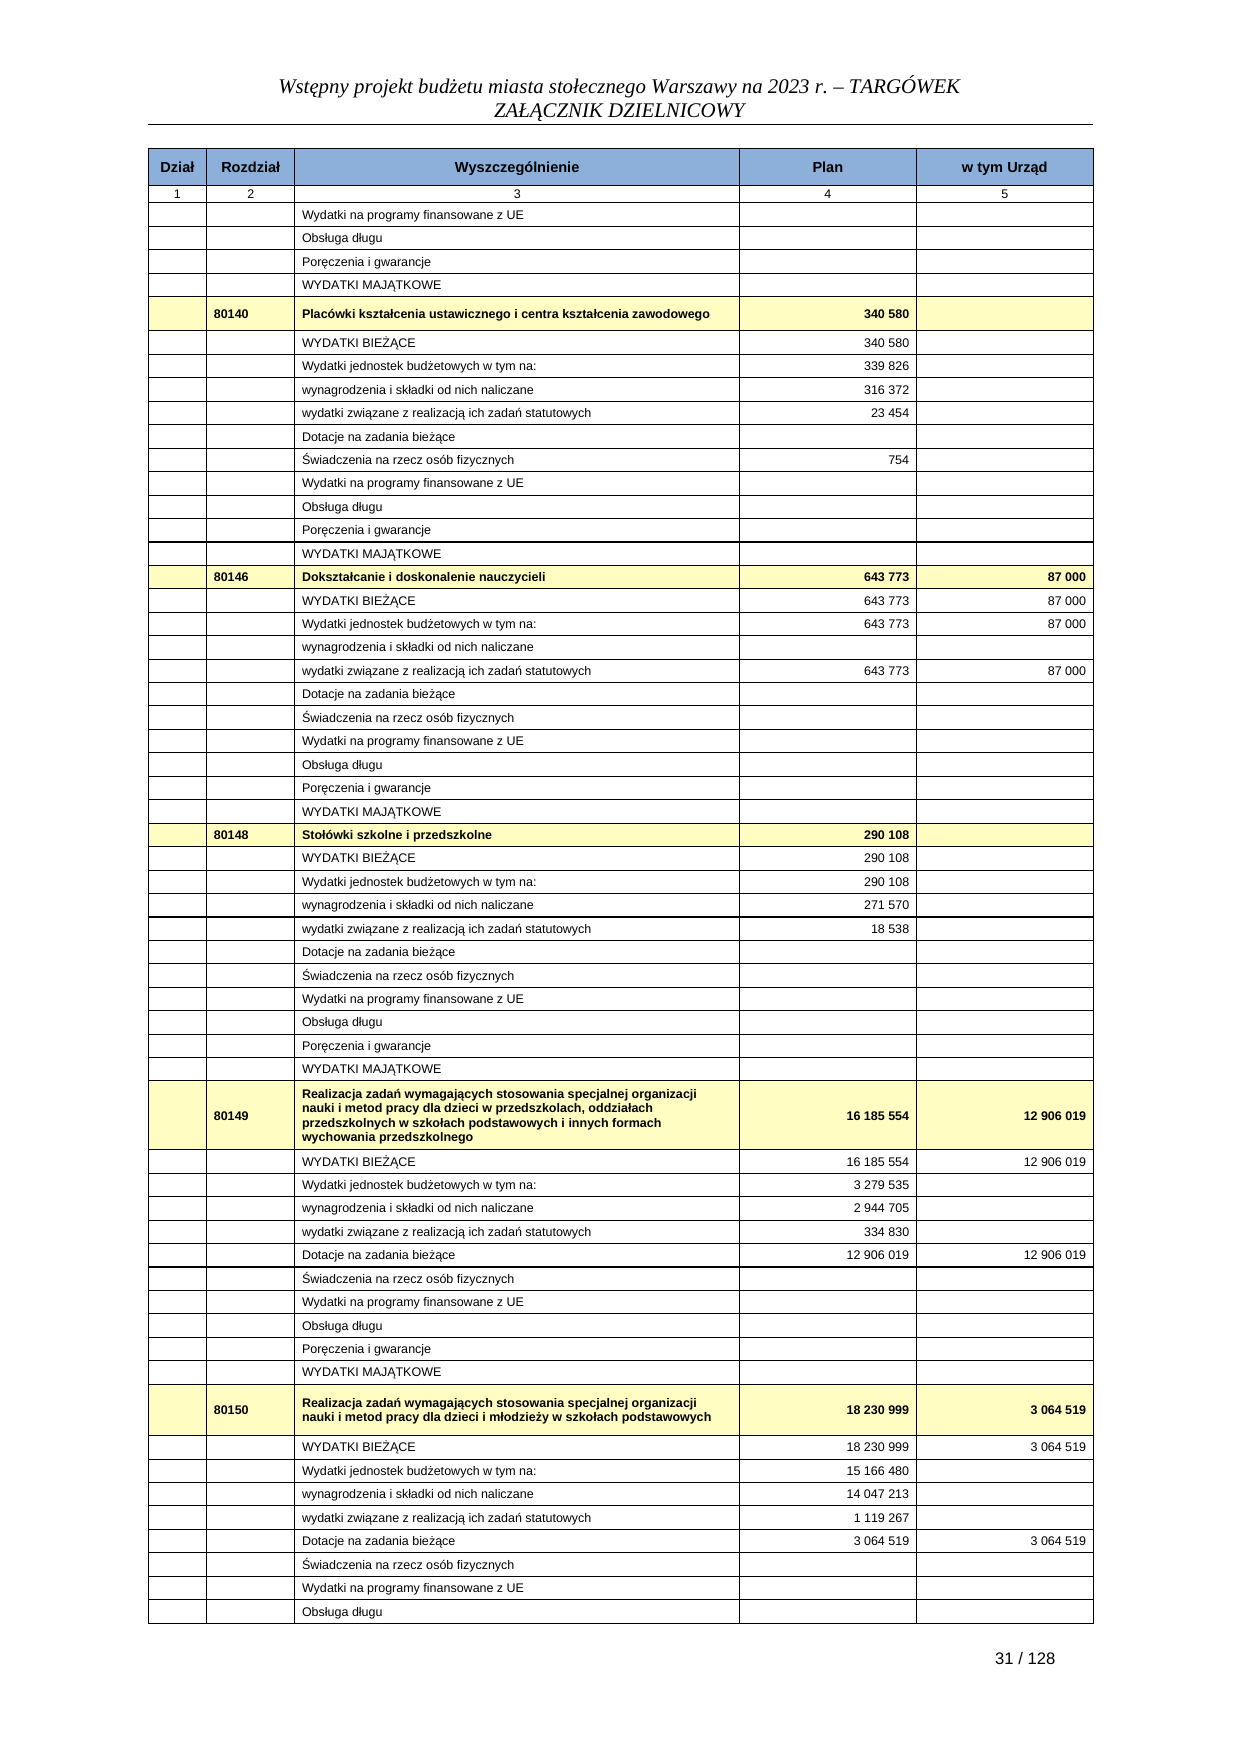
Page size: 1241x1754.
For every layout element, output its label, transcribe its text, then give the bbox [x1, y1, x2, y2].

table_cell [207, 250, 294, 273]
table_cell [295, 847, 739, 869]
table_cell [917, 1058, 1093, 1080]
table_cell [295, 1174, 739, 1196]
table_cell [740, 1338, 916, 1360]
table_header Rozdział [207, 149, 294, 185]
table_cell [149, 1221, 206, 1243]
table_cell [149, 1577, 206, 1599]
table_cell [917, 331, 1093, 354]
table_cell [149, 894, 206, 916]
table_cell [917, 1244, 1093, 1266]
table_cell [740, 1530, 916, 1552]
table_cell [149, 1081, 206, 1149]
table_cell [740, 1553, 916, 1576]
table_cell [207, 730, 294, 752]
table_cell wynagrodzenia i składki od nich naliczane [295, 378, 739, 401]
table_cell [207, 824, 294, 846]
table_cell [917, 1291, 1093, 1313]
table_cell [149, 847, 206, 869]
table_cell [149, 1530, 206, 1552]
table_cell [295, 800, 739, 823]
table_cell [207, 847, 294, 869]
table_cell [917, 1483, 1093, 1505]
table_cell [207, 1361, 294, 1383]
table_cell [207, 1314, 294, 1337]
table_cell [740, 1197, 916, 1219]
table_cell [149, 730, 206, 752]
table_cell [149, 566, 206, 588]
table_cell Obsługa długu [295, 227, 739, 249]
table_cell [207, 543, 294, 565]
table_cell 80140 [207, 297, 294, 330]
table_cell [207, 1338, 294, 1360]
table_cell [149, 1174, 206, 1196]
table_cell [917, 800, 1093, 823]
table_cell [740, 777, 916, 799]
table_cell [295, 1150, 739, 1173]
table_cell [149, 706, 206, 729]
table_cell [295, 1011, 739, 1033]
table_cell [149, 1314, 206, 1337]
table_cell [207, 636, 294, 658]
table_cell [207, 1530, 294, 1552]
table_cell [917, 402, 1093, 424]
table_cell 5 [917, 186, 1093, 202]
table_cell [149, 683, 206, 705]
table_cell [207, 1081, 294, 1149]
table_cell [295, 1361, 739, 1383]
table_cell [149, 519, 206, 541]
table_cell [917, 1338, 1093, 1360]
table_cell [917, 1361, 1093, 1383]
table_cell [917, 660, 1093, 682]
table_cell [917, 472, 1093, 494]
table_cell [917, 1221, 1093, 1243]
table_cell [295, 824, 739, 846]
table_cell [207, 331, 294, 354]
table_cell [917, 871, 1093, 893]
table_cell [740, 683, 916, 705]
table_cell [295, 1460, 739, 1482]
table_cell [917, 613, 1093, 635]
table_cell 23 454 [740, 402, 916, 424]
table_cell [740, 519, 916, 541]
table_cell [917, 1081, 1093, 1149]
table_cell [149, 331, 206, 354]
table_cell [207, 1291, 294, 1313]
table_cell Poręczenia i gwarancje [295, 250, 739, 273]
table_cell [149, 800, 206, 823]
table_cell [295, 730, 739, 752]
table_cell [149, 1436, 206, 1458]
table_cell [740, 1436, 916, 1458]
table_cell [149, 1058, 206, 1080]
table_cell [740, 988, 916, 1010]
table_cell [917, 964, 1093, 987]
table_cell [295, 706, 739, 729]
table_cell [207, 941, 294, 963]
table_cell Wydatki na programy finansowane z UE [295, 472, 739, 494]
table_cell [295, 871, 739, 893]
table_cell [149, 203, 206, 226]
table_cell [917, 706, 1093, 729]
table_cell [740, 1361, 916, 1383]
table_cell [149, 274, 206, 296]
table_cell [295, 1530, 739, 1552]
table_cell [207, 378, 294, 401]
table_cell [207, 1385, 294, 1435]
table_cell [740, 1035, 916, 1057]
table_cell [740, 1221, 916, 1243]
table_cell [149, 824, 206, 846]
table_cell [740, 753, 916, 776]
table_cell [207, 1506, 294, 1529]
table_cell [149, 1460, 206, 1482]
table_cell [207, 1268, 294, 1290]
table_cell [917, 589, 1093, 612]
table_cell Dotacje na zadania bieżące [295, 425, 739, 448]
table_cell [207, 425, 294, 448]
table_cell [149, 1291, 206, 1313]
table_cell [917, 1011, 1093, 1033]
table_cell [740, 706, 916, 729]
table_cell 643 773 [740, 566, 916, 588]
table_cell 340 580 [740, 331, 916, 354]
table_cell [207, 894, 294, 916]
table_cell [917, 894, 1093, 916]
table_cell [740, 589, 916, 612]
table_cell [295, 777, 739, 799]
table_cell [149, 227, 206, 249]
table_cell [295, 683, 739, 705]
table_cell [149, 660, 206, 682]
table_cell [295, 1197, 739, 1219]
table_cell Obsługa długu [295, 496, 739, 518]
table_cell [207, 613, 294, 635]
table_cell 339 826 [740, 355, 916, 377]
table_cell [149, 355, 206, 377]
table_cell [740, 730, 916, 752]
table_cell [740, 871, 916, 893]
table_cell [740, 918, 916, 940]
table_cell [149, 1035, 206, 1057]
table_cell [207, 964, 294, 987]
table_cell 2 [207, 186, 294, 202]
table_cell Wydatki jednostek budżetowych w tym na: [295, 355, 739, 377]
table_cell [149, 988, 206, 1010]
table_cell [207, 402, 294, 424]
table_cell [207, 274, 294, 296]
table_cell [917, 449, 1093, 471]
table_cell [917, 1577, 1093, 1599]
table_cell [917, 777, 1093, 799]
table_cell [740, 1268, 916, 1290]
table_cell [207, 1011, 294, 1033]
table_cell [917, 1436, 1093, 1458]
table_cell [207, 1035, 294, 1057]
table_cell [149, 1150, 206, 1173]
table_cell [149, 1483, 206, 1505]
table_cell [740, 543, 916, 565]
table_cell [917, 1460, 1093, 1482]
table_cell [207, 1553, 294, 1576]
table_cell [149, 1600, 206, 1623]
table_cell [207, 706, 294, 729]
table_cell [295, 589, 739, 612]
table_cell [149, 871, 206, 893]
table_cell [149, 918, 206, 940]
table_cell WYDATKI MAJĄTKOWE [295, 274, 739, 296]
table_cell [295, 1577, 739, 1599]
table_cell [740, 496, 916, 518]
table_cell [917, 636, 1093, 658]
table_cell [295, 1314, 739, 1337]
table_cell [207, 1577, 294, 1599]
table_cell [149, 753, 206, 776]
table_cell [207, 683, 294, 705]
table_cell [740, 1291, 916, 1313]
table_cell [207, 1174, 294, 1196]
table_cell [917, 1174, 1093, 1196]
table_cell 754 [740, 449, 916, 471]
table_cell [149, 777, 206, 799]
table_cell [917, 250, 1093, 273]
table_cell Wydatki na programy finansowane z UE [295, 203, 739, 226]
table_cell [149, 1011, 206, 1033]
table_cell [740, 227, 916, 249]
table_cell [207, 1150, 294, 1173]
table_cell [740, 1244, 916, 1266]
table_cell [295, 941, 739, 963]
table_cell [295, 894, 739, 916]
table_cell [207, 472, 294, 494]
table_header Wyszczególnienie [295, 149, 739, 185]
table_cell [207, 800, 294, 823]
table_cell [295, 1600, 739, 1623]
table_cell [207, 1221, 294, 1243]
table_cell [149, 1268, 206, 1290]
table_cell Dokształcanie i doskonalenie nauczycieli [295, 566, 739, 588]
table_cell [917, 543, 1093, 565]
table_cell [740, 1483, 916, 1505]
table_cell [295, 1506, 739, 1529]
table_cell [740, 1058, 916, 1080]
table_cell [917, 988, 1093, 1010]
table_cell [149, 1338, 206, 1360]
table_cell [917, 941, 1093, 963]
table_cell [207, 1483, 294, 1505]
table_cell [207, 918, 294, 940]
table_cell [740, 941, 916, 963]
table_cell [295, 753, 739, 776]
table_cell [917, 378, 1093, 401]
table_cell [740, 472, 916, 494]
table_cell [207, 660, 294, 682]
table_cell [207, 519, 294, 541]
table_cell [917, 297, 1093, 330]
table_cell [149, 496, 206, 518]
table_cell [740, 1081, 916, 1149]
table_cell [740, 203, 916, 226]
table_cell [149, 449, 206, 471]
table_cell 316 372 [740, 378, 916, 401]
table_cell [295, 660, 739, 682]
table_cell [917, 496, 1093, 518]
table_cell [149, 589, 206, 612]
table_cell wydatki związane z realizacją ich zadań statutowych [295, 402, 739, 424]
table_cell [149, 378, 206, 401]
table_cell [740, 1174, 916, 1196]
table_cell 340 580 [740, 297, 916, 330]
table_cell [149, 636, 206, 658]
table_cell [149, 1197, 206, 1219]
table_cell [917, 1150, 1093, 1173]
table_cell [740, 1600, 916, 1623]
table_cell [740, 274, 916, 296]
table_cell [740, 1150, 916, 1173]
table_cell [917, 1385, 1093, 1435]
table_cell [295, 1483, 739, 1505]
table_cell [149, 472, 206, 494]
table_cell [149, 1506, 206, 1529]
table_cell [207, 355, 294, 377]
table_header w tym Urząd [917, 149, 1093, 185]
table_cell [740, 425, 916, 448]
table_header Plan [740, 149, 916, 185]
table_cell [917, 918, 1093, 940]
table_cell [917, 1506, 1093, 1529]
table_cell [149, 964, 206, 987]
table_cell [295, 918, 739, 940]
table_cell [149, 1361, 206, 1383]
table_cell [207, 227, 294, 249]
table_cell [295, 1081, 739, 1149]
table_cell 3 [295, 186, 739, 202]
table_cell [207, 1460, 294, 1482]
table_cell [917, 355, 1093, 377]
table_cell [917, 227, 1093, 249]
table_cell 1 [149, 186, 206, 202]
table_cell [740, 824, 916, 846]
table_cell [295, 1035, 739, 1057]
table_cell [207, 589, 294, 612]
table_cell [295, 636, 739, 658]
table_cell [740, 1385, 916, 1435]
table_cell 4 [740, 186, 916, 202]
table_cell [149, 543, 206, 565]
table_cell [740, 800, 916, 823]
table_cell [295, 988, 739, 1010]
table_cell [207, 496, 294, 518]
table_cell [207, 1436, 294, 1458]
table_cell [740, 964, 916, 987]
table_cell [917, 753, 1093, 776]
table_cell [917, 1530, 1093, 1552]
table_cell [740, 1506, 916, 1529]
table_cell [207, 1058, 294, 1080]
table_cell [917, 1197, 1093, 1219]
table_cell [207, 203, 294, 226]
table_cell [917, 519, 1093, 541]
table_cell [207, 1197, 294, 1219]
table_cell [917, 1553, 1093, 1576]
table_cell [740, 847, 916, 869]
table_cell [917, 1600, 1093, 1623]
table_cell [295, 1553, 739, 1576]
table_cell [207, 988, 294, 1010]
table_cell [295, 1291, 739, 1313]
table_cell 87 000 [917, 566, 1093, 588]
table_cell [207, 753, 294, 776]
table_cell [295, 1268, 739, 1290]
table_cell Poręczenia i gwarancje [295, 519, 739, 541]
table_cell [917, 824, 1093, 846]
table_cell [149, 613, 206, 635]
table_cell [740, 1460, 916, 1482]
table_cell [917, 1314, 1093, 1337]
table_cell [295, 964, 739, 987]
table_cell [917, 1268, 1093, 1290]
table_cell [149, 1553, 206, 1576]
table_header Dział [149, 149, 206, 185]
table_cell [917, 425, 1093, 448]
table_cell [917, 203, 1093, 226]
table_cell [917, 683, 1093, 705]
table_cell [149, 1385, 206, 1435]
table_cell [149, 402, 206, 424]
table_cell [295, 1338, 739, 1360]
table_cell [917, 274, 1093, 296]
table_cell [149, 425, 206, 448]
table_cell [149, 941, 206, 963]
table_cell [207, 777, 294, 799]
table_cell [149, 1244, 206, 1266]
table_cell [149, 297, 206, 330]
table_cell [740, 250, 916, 273]
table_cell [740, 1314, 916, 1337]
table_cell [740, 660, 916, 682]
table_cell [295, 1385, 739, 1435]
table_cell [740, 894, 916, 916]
table_cell Świadczenia na rzecz osób fizycznych [295, 449, 739, 471]
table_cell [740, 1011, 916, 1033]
table_cell WYDATKI BIEŻĄCE [295, 331, 739, 354]
table_cell 80146 [207, 566, 294, 588]
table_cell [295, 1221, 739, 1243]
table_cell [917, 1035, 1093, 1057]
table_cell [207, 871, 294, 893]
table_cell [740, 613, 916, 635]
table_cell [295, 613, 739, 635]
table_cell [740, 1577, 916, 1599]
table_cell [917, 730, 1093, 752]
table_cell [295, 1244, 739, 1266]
table_cell [149, 250, 206, 273]
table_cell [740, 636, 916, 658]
table_cell [207, 449, 294, 471]
table_cell WYDATKI MAJĄTKOWE [295, 543, 739, 565]
table_cell Placówki kształcenia ustawicznego i centra kształcenia zawodowego [295, 297, 739, 330]
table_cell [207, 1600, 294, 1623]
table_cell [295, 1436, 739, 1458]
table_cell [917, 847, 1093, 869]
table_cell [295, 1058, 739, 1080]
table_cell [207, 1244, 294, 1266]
